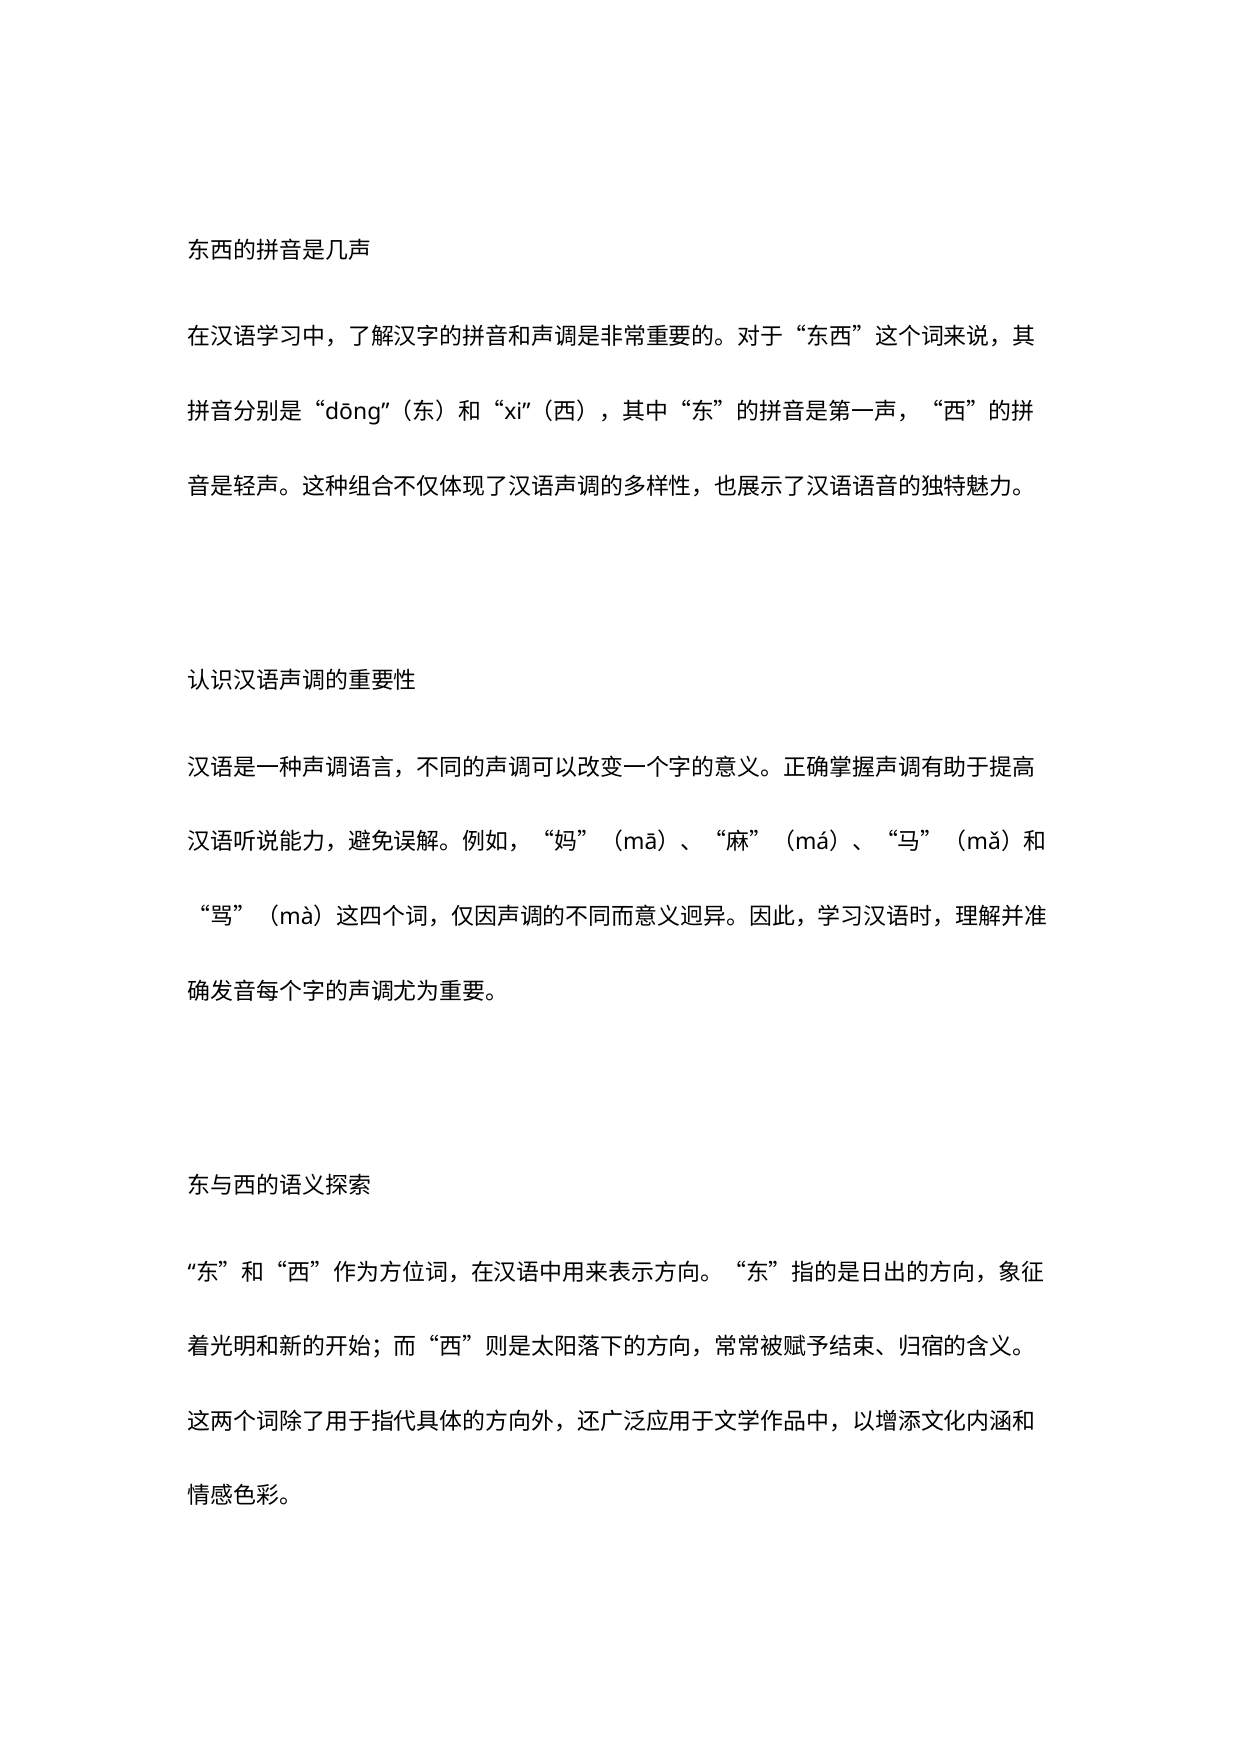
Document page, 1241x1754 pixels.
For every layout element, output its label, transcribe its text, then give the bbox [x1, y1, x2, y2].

text 认识汉语声调的重要性 [187, 646, 1053, 711]
text 东与西的语义探索 [187, 1151, 1053, 1216]
text 汉语是一种声调语言，不同的声调可以改变一个字的意义。正确掌握声调有助于提高汉语听说能力，避免误解。例如，“妈”（mā）、“麻”（má）、“马”（mǎ）和“骂”（mà）这四个词，仅因声调的不同而意义迥异。因此，学习汉语时，理解并准确发音每个字的声调尤为重要。 [187, 733, 1053, 1022]
text “东”和“西”作为方位词，在汉语中用来表示方向。“东”指的是日出的方向，象征着光明和新的开始；而“西”则是太阳落下的方向，常常被赋予结束、归宿的含义。这两个词除了用于指代具体的方向外，还广泛应用于文学作品中，以增添文化内涵和情感色彩。 [187, 1237, 1053, 1527]
text 东西的拼音是几声 [187, 216, 1053, 281]
text 在汉语学习中，了解汉字的拼音和声调是非常重要的。对于“东西”这个词来说，其拼音分别是“dōng”（东）和“xi”（西），其中“东”的拼音是第一声，“西”的拼音是轻声。这种组合不仅体现了汉语声调的多样性，也展示了汉语语音的独特魅力。 [187, 302, 1053, 517]
